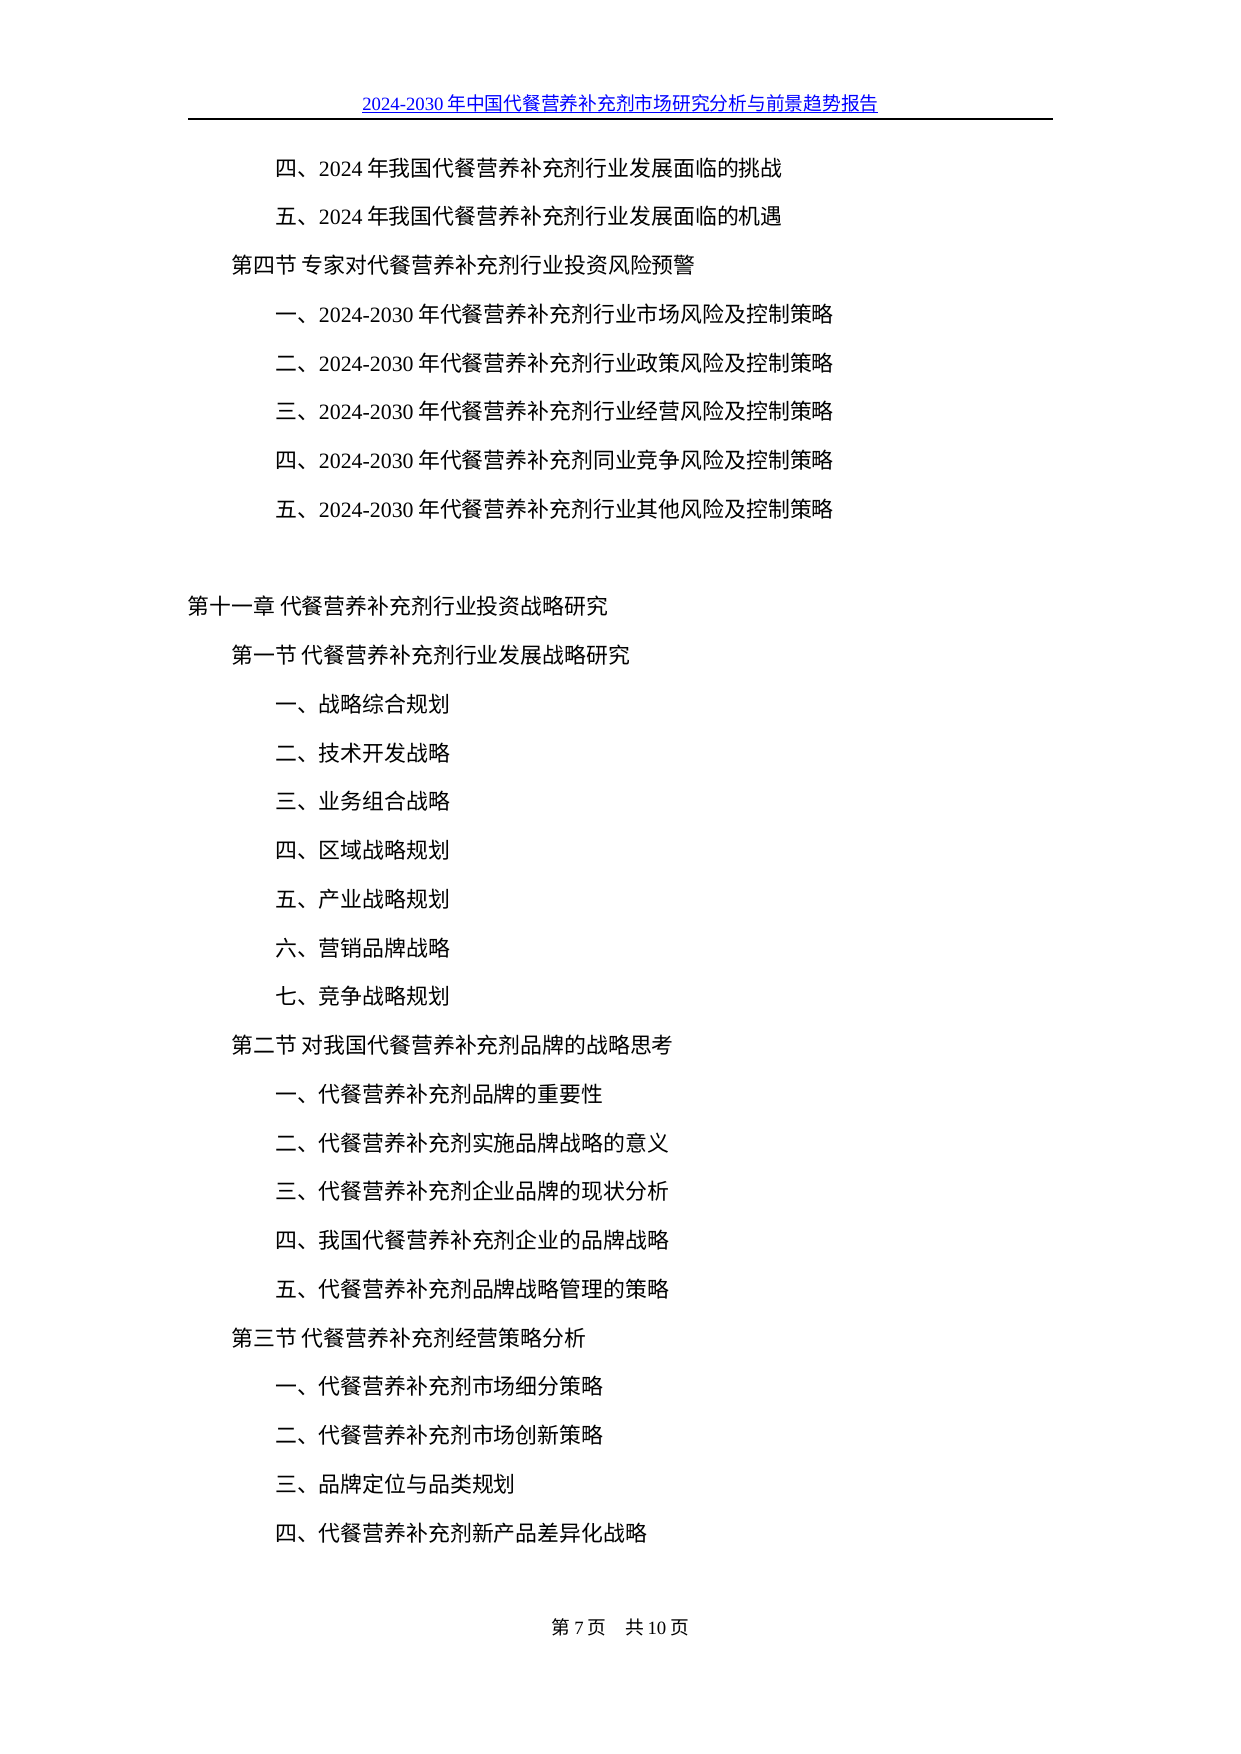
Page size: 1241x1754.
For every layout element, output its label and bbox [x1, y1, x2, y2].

text [187, 150, 1053, 1548]
